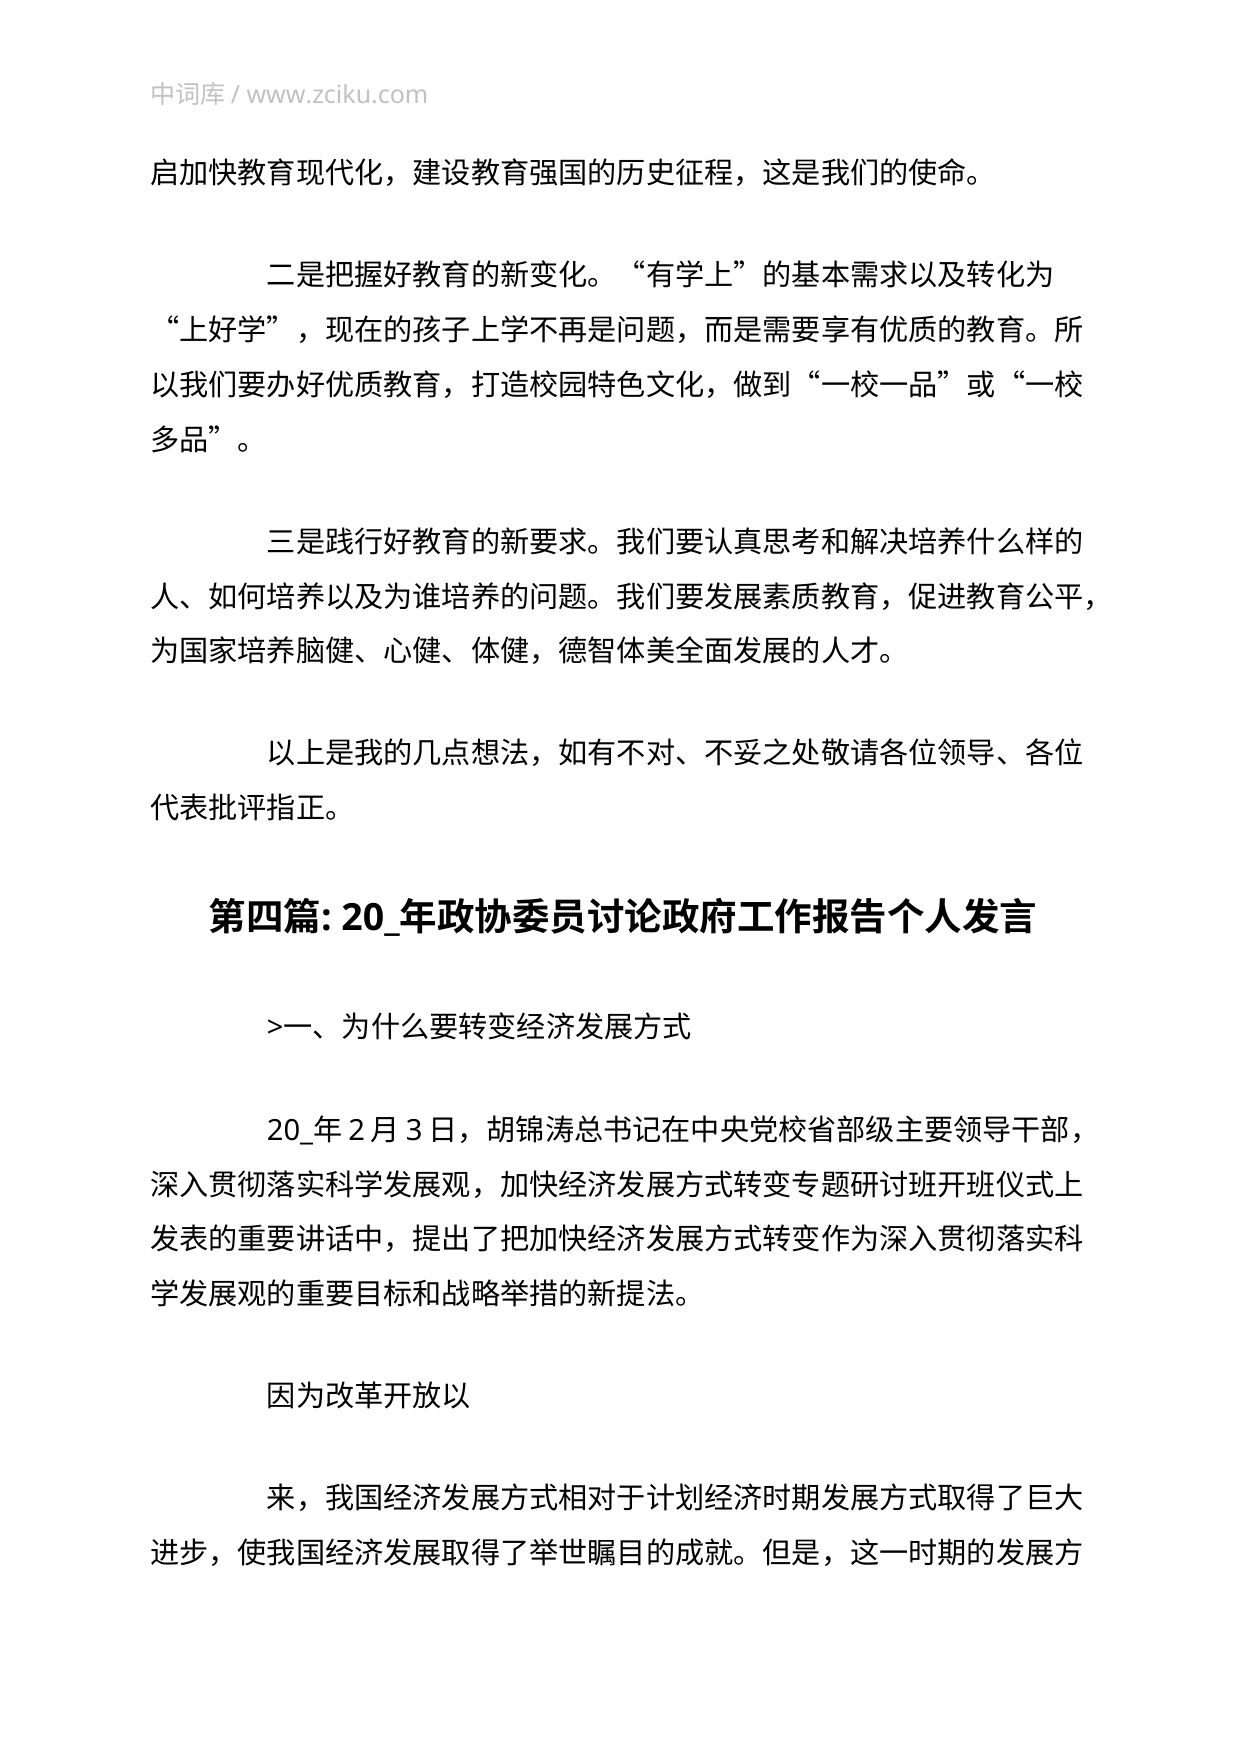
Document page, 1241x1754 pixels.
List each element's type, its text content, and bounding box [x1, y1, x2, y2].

text 以上是我的几点想法，如有不对、不妥之处敬请各位领导、各位代表批评指正。 [150, 730, 1090, 827]
text 因为改革开放以 [150, 1373, 1090, 1415]
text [150, 1474, 1090, 1572]
text 第四篇: 20_年政协委员讨论政府工作报告个人发言 [150, 886, 1090, 941]
text 二是把握好教育的新变化。“有学上”的基本需求以及转化为“上好学”，现在的孩子上学不再是问题，而是需要享有优质的教育。所以我们要办好优质教育，打造校园特色文化，做到“一校一品”或“一校多品”。 [150, 252, 1090, 459]
text >一、为什么要转变经济发展方式 [150, 1004, 1090, 1046]
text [150, 150, 1090, 192]
text 三是践行好教育的新要求。我们要认真思考和解决培养什么样的人、如何培养以及为谁培养的问题。我们要发展素质教育，促进教育公平，为国家培养脑健、心健、体健，德智体美全面发展的人才。 [150, 518, 1090, 670]
text 20_年2月3日，胡锦涛总书记在中央党校省部级主要领导干部，深入贯彻落实科学发展观，加快经济发展方式转变专题研讨班开班仪式上发表的重要讲话中，提出了把加快经济发展方式转变作为深入贯彻落实科学发展观的重要目标和战略举措的新提法。 [150, 1106, 1090, 1313]
